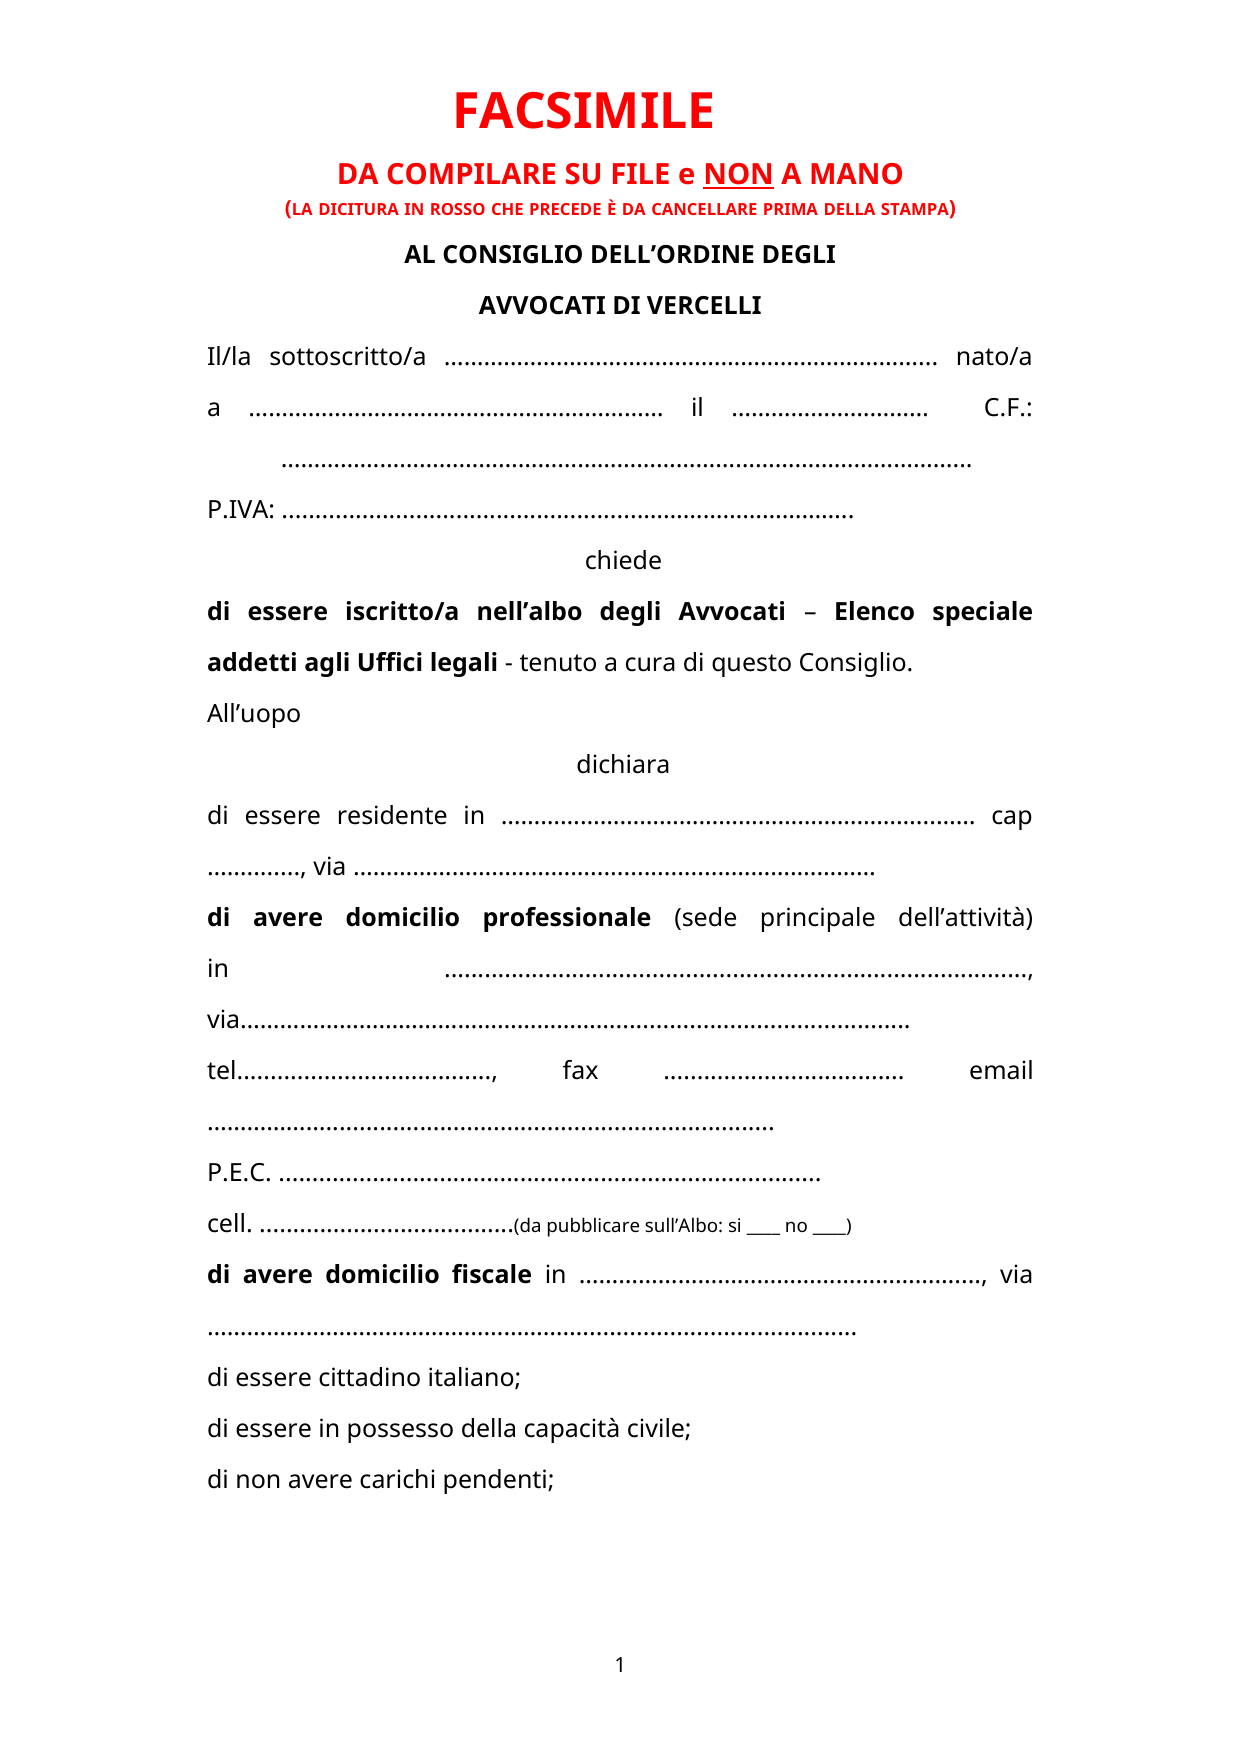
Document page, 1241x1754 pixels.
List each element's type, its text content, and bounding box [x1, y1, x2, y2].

text All’uopo [207, 696, 1033, 730]
text di essere iscritto/a nell’albo degli Avvocati – Elenco speciale addetti agli Uffici legali - tenuto a cura di questo Consiglio. [207, 593, 1033, 679]
text AL CONSIGLIO DELL’ORDINE DEGLI [207, 236, 1033, 270]
text Il/la sottoscritto/a ………………………………………………………………... nato/a a ……………………………………………………… il ………………………… C.F.: …………………………………………………………………………………………... P.IVA: ......................................................………………………….. [207, 338, 1033, 526]
text P.E.C. ................................................................................. [207, 1155, 1033, 1189]
text di non avere carichi pendenti; [207, 1461, 1033, 1495]
text di avere domicilio professionale (sede principale dell’attività) in ......................................................................................., via…………………………………………………............................................ [207, 900, 1033, 1036]
subtitle chiede [213, 542, 1033, 577]
text cell. ......................................(da pubblicare sull’Albo: si ____ no ____) [207, 1206, 1033, 1240]
text di essere residente in ………………………………………………………...…… cap ……........, via ……………………………….....................………….……… [207, 798, 1033, 883]
text di essere in possesso della capacità civile; [207, 1410, 1033, 1444]
text tel......................................, fax .................................... email ………………................................................................... [207, 1053, 1033, 1138]
subtitle di avere domicilio fiscale in …………………………………………………...., via …………………………………………………......................................... [207, 1257, 1033, 1342]
text AVVOCATI DI VERCELLI [207, 287, 1033, 321]
subtitle dichiara [213, 747, 1033, 781]
text di essere cittadino italiano; [207, 1359, 1033, 1393]
